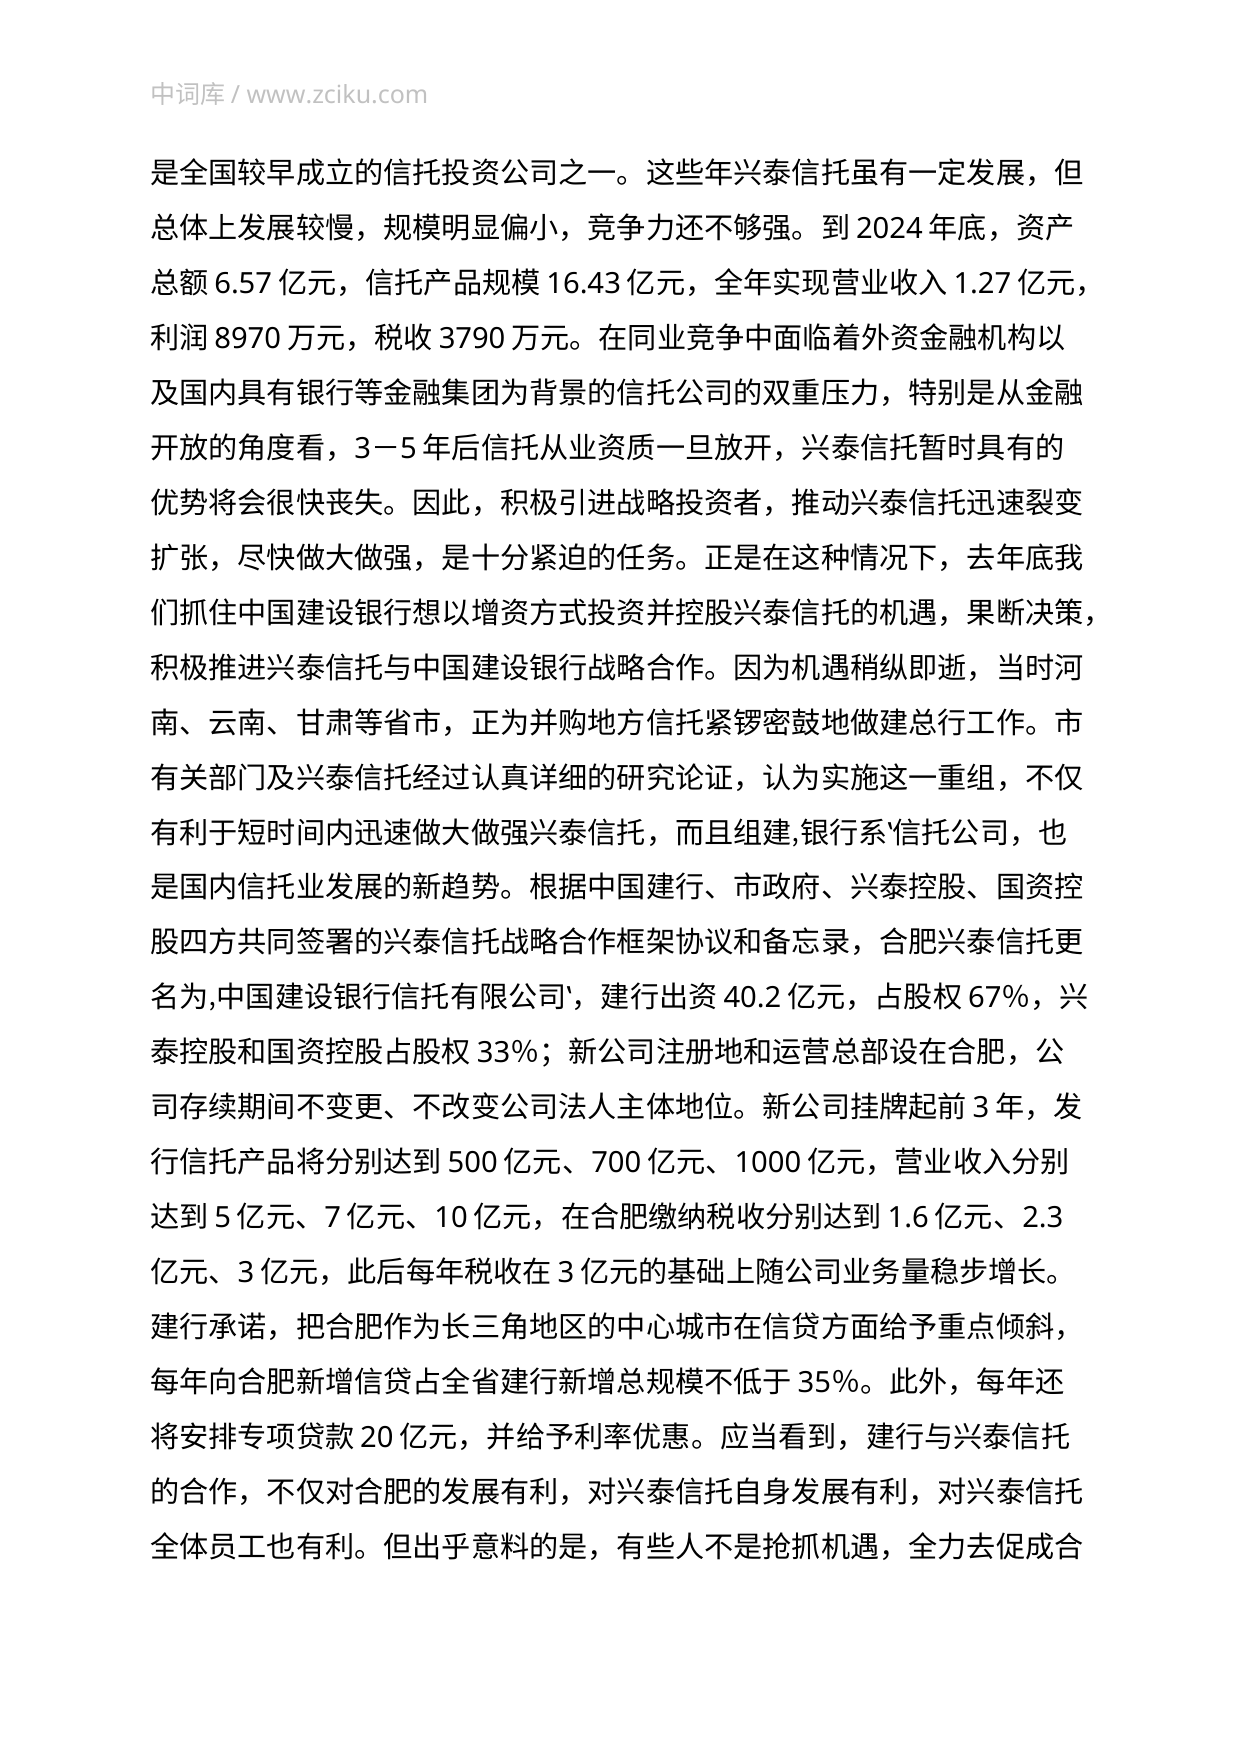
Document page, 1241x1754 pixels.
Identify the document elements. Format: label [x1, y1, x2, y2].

text [150, 150, 1090, 1566]
